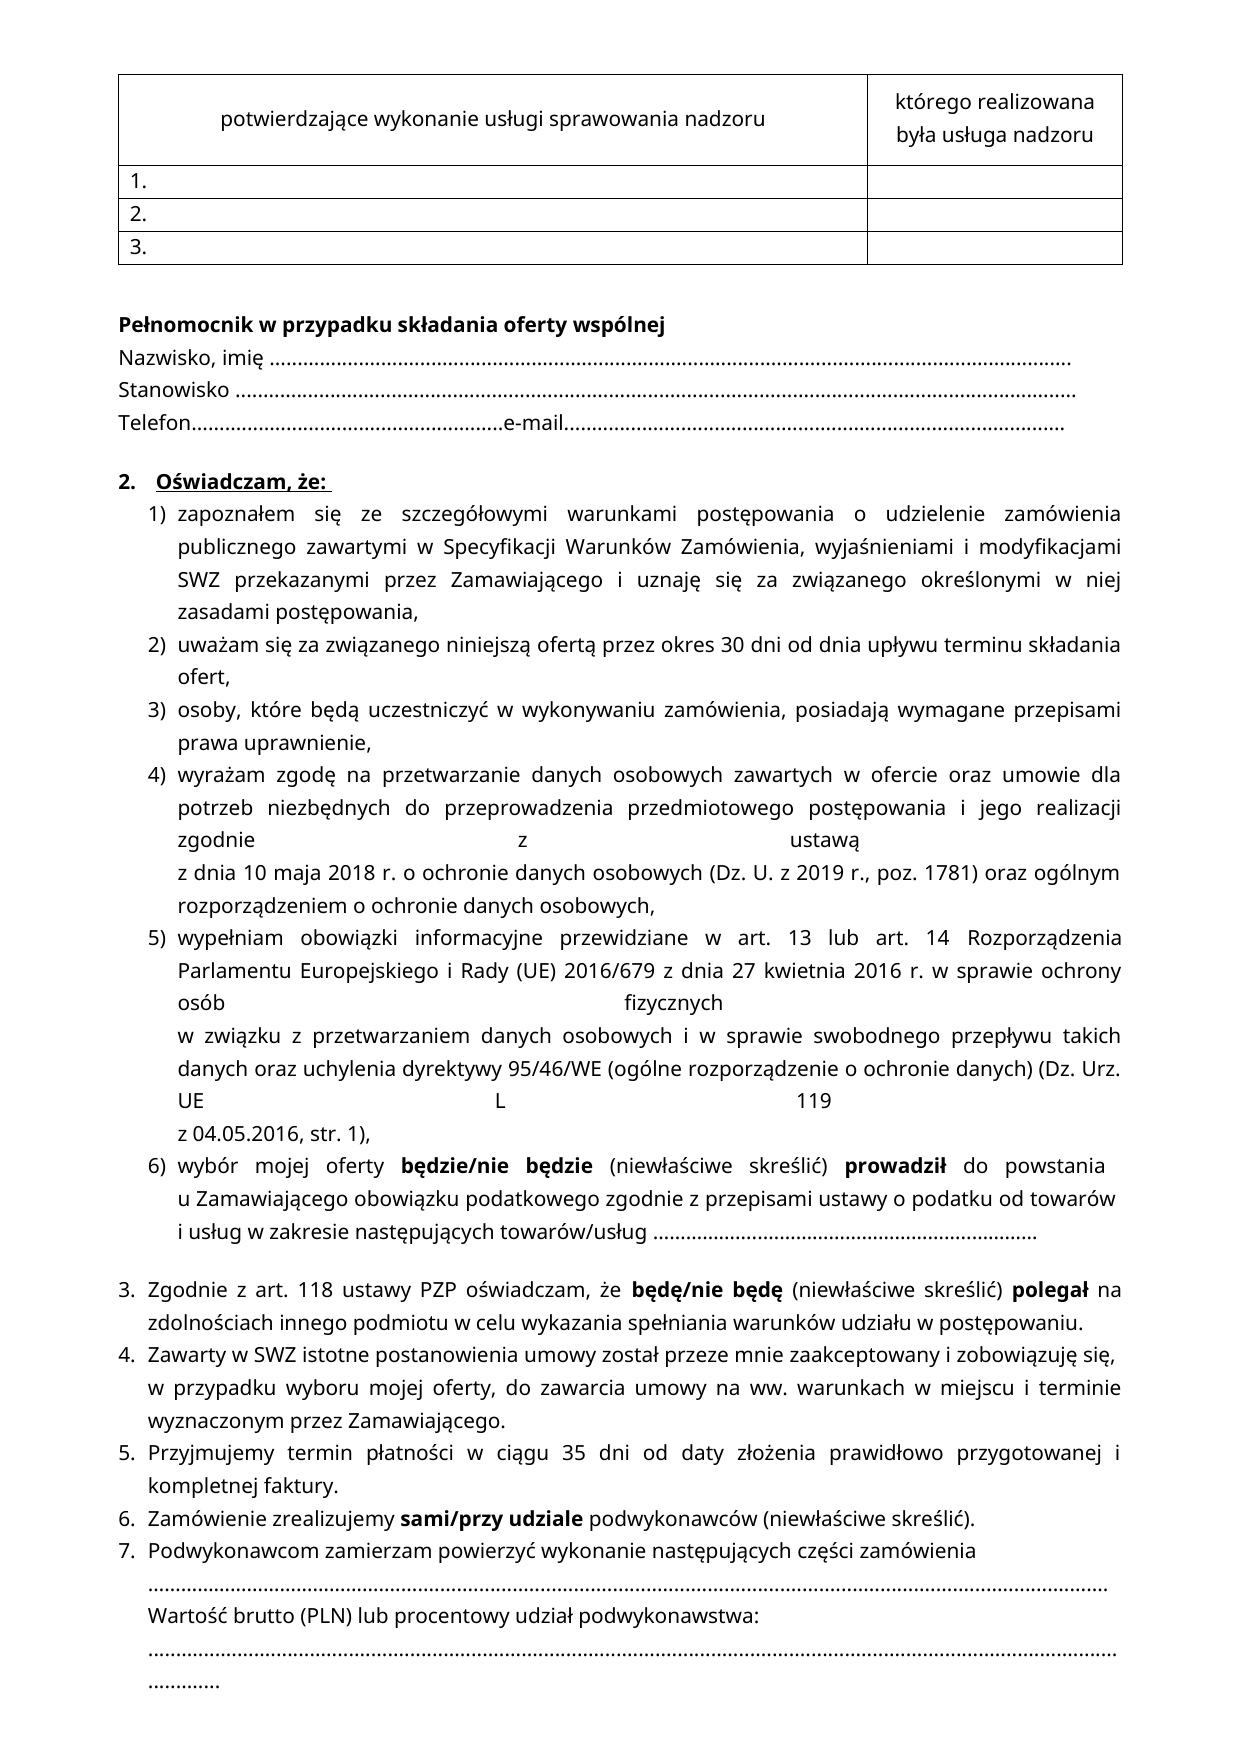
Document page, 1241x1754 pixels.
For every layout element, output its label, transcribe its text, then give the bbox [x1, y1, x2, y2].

table_cell [868, 199, 1122, 231]
list Przyjmujemy termin płatności w ciągu 35 dni od daty złożenia prawidłowo przygotowanej i kompletnej faktury. [118, 1438, 1122, 1499]
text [148, 1634, 1122, 1695]
table_cell [868, 166, 1122, 198]
list wypełniam obowiązki informacyjne przewidziane w art. 13 lub art. 14 Rozporządzenia Parlamentu Europejskiego i Rady (UE) 2016/679 z dnia 27 kwietnia 2016 r. w sprawie ochrony osób fizycznych w związku z przetwarzaniem danych osobowych i w sprawie swobodnego przepływu takich danych oraz uchylenia dyrektywy 95/46/WE (ogólne rozporządzenie o ochronie danych) (Dz. Urz. UE L 119 z 04.05.2016, str. 1), [148, 923, 1122, 1147]
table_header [119, 75, 867, 165]
text Wartość brutto (PLN) lub procentowy udział podwykonawstwa: [148, 1601, 1122, 1630]
list uważam się za związanego niniejszą ofertą przez okres 30 dni od dnia upływu terminu składania ofert, [148, 630, 1122, 691]
list Oświadczam, że: [118, 467, 1122, 495]
list Podwykonawcom zamierzam powierzyć wykonanie następujących części zamówienia [118, 1536, 1122, 1565]
text Pełnomocnik w przypadku składania oferty wspólnej [118, 310, 1122, 339]
list wybór mojej oferty będzie/nie będzie (niewłaściwe skreślić) prowadził do powstania u Zamawiającego obowiązku podatkowego zgodnie z przepisami ustawy o podatku od towarów i usług w zakresie następujących towarów/usług ………………..………………………………..………… [148, 1152, 1122, 1245]
text Telefon........................................................e-mail.......................................................................................... [118, 408, 1122, 437]
list Zgodnie z art. 118 ustawy PZP oświadczam, że będę/nie będę (niewłaściwe skreślić) polegał na zdolnościach innego podmiotu w celu wykazania spełniania warunków udziału w postępowaniu. [118, 1275, 1122, 1336]
table_cell [119, 199, 867, 231]
list osoby, które będą uczestniczyć w wykonywaniu zamówienia, posiadają wymagane przepisami prawa uprawnienie, [148, 695, 1122, 756]
list Zawarty w SWZ istotne postanowienia umowy został przeze mnie zaakceptowany i zobowiązuję się, w przypadku wyboru mojej oferty, do zawarcia umowy na ww. warunkach w miejscu i terminie wyznaczonym przez Zamawiającego. [118, 1341, 1122, 1434]
text Nazwisko, imię ................................................................................................................................................ [118, 343, 1122, 371]
list zapoznałem się ze szczegółowymi warunkami postępowania o udzielenie zamówienia publicznego zawartymi w Specyfikacji Warunków Zamówienia, wyjaśnieniami i modyfikacjami SWZ przekazanymi przez Zamawiającego i uznaję się za związanego określonymi w niej zasadami postępowania, [148, 499, 1122, 626]
list wyrażam zgodę na przetwarzanie danych osobowych zawartych w ofercie oraz umowie dla potrzeb niezbędnych do przeprowadzenia przedmiotowego postępowania i jego realizacji zgodnie z ustawą z dnia 10 maja 2018 r. o ochronie danych osobowych (Dz. U. z 2019 r., poz. 1781) oraz ogólnym rozporządzeniem o ochronie danych osobowych, [148, 760, 1122, 919]
table_cell [119, 232, 867, 264]
text ……………………………………................................................................................................................................... [148, 1569, 1122, 1597]
table_cell [868, 232, 1122, 264]
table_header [868, 75, 1122, 165]
text Stanowisko ....................................................................................................................................................... [118, 376, 1122, 404]
table_cell [119, 166, 867, 198]
list Zamówienie zrealizujemy sami/przy udziale podwykonawców (niewłaściwe skreślić). [118, 1504, 1122, 1532]
